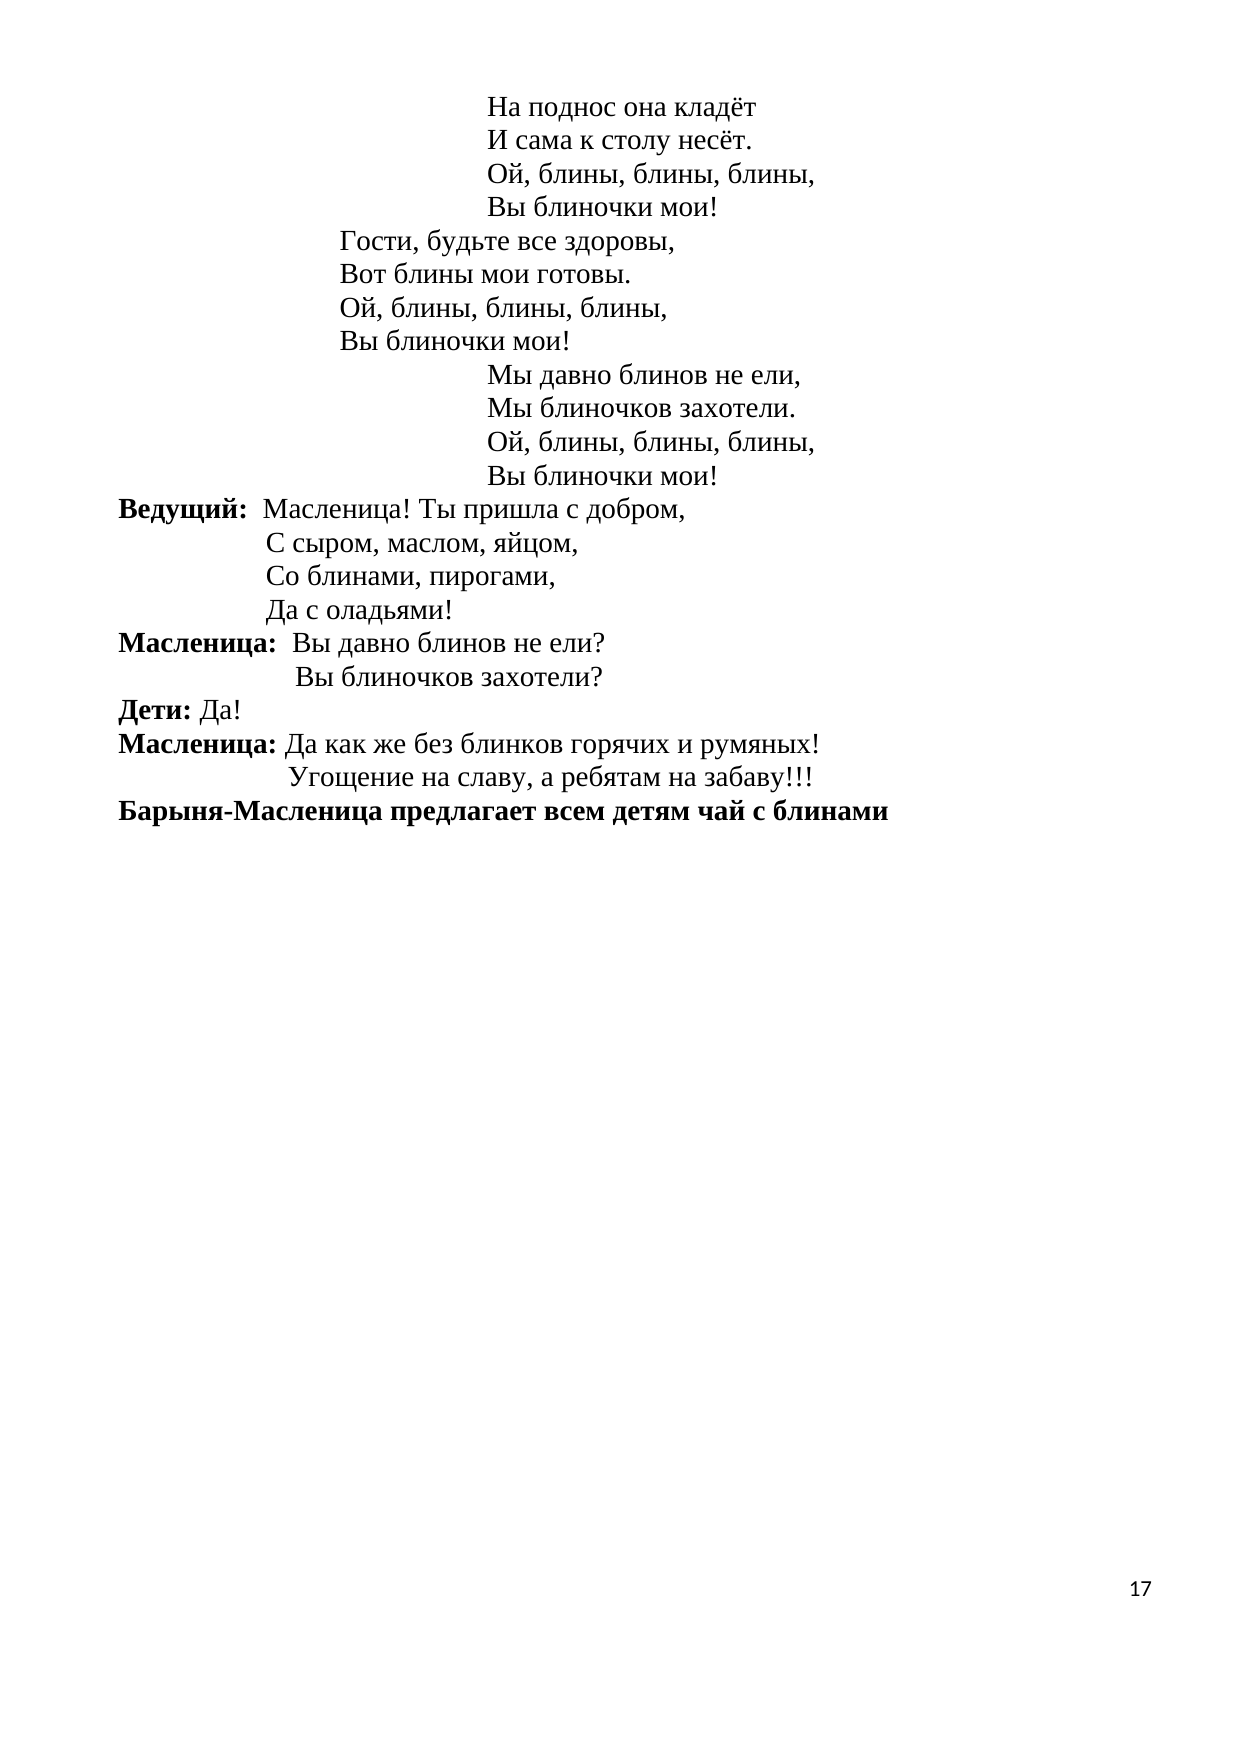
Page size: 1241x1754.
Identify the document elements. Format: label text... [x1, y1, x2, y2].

text Ой, блины, блины, блины, [413, 424, 1152, 458]
text Масленица: Вы давно блинов не ели? [118, 625, 1152, 659]
text На поднос она кладёт [413, 89, 1152, 122]
text И сама к столу несёт. [413, 122, 1152, 156]
text Да с оладьями! [192, 592, 1152, 625]
text Ой, блины, блины, блины, [266, 290, 1152, 323]
text Барыня-Масленица предлагает всем детям чай с блинами [118, 793, 1152, 827]
text Вы блиночки мои! [413, 189, 1152, 223]
text С сыром, маслом, яйцом, [192, 525, 1152, 558]
text Вы блиночки мои! [413, 458, 1152, 491]
text Гости, будьте все здоровы, [266, 223, 1152, 256]
text Ой, блины, блины, блины, [413, 156, 1152, 189]
text Со блинами, пирогами, [192, 558, 1152, 592]
text Вы блиночков захотели? [266, 659, 1152, 692]
text Ведущий: Масленица! Ты пришла с добром, [118, 491, 1152, 525]
text Вы блиночки мои! [266, 323, 1152, 357]
text Мы блиночков захотели. [413, 391, 1152, 424]
text Вот блины мои готовы. [266, 256, 1152, 290]
text Дети: Да! [118, 692, 1152, 726]
text Масленица: Да как же без блинков горячих и румяных! [118, 726, 1152, 759]
text Угощение на славу, а ребятам на забаву!!! [192, 759, 1152, 793]
text Мы давно блинов не ели, [413, 357, 1152, 391]
